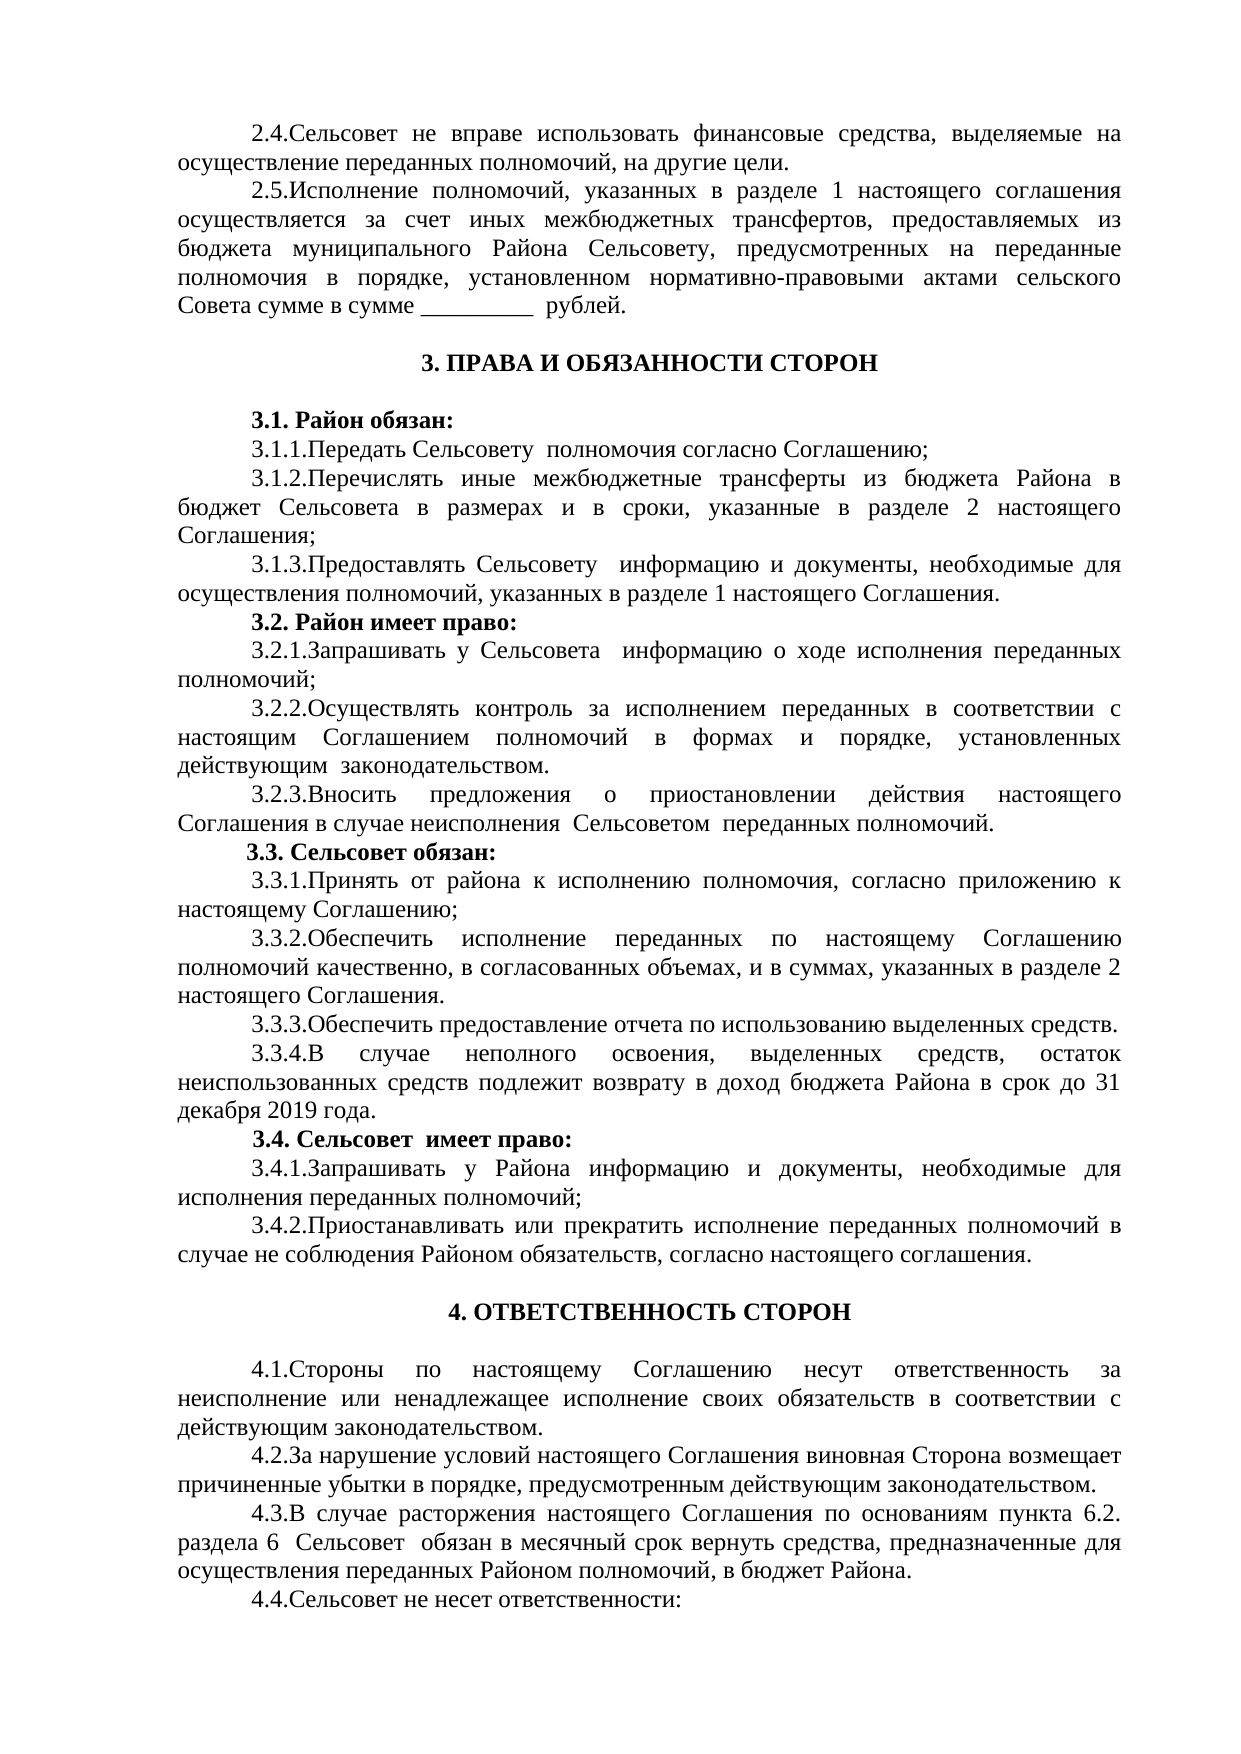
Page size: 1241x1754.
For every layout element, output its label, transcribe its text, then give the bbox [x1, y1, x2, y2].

text 3.3.4.В случае неполного освоения, выделенных средств, остаток неиспользованных средств подлежит возврату в доход бюджета Района в срок до 31 декабря 2019 года. [177, 1038, 1122, 1124]
text 3.4.1.Запрашивать у Района информацию и документы, необходимые для исполнения переданных полномочий; [177, 1153, 1122, 1211]
text 3.1.3.Предоставлять Сельсовету информацию и документы, необходимые для осуществления полномочий, указанных в разделе 1 настоящего Соглашения. [177, 549, 1122, 607]
text 4.4.Сельсовет не несет ответственности: [177, 1584, 1122, 1613]
text 2.4.Сельсовет не вправе использовать финансовые средства, выделяемые на осуществление переданных полномочий, на другие цели. [177, 118, 1122, 176]
text 4. ОТВЕТСТВЕННОСТЬ СТОРОН [177, 1297, 1122, 1326]
text 3.2.1.Запрашивать у Сельсовета информацию о ходе исполнения переданных полномочий; [177, 636, 1122, 693]
text 3.3.1.Принять от района к исполнению полномочия, согласно приложению к настоящему Соглашению; [177, 866, 1122, 923]
text 4.1.Стороны по настоящему Соглашению несут ответственность за неисполнение или ненадлежащее исполнение своих обязательств в соответствии с действующим законодательством. [177, 1354, 1122, 1441]
text 4.2.За нарушение условий настоящего Соглашения виновная Сторона возмещает причиненные убытки в порядке, предусмотренным действующим законодательством. [177, 1441, 1122, 1498]
text 3.4.2.Приостанавливать или прекратить исполнение переданных полномочий в случае не соблюдения Районом обязательств, согласно настоящего соглашения. [177, 1211, 1122, 1268]
text 3.1.2.Перечислять иные межбюджетные трансферты из бюджета Района в бюджет Сельсовета в размерах и в сроки, указанные в разделе 2 настоящего Соглашения; [177, 463, 1122, 549]
text 3.2.3.Вносить предложения о приостановлении действия настоящего Соглашения в случае неисполнения Сельсоветом переданных полномочий. [177, 779, 1122, 837]
text 4.3.В случае расторжения настоящего Соглашения по основаниям пункта 6.2. раздела 6 Сельсовет обязан в месячный срок вернуть средства, предназначенные для осуществления переданных Районом полномочий, в бюджет Района. [177, 1498, 1122, 1584]
text 3.2.2.Осуществлять контроль за исполнением переданных в соответствии с настоящим Соглашением полномочий в формах и порядке, установленных действующим законодательством. [177, 693, 1122, 779]
text 3.3. Сельсовет обязан: [177, 837, 1122, 866]
text 3. ПРАВА И ОБЯЗАННОСТИ СТОРОН [177, 348, 1122, 377]
text 3.3.3.Обеспечить предоставление отчета по использованию выделенных средств. [177, 1009, 1122, 1038]
text 2.5.Исполнение полномочий, указанных в разделе 1 настоящего соглашения осуществляется за счет иных межбюджетных трансфертов, предоставляемых из бюджета муниципального Района Сельсовету, предусмотренных на переданные полномочия в порядке, установленном нормативно-правовыми актами сельского Совета сумме в сумме _________ рублей. [177, 176, 1122, 319]
text 3.1. Район обязан: [177, 406, 1122, 434]
text 3.1.1.Передать Сельсовету полномочия согласно Соглашению; [177, 434, 1122, 463]
text 3.2. Район имеет право: [177, 607, 1122, 636]
text 3.4. Сельсовет имеет право: [177, 1124, 1122, 1153]
text 3.3.2.Обеспечить исполнение переданных по настоящему Соглашению полномочий качественно, в согласованных объемах, и в суммах, указанных в разделе 2 настоящего Соглашения. [177, 923, 1122, 1009]
